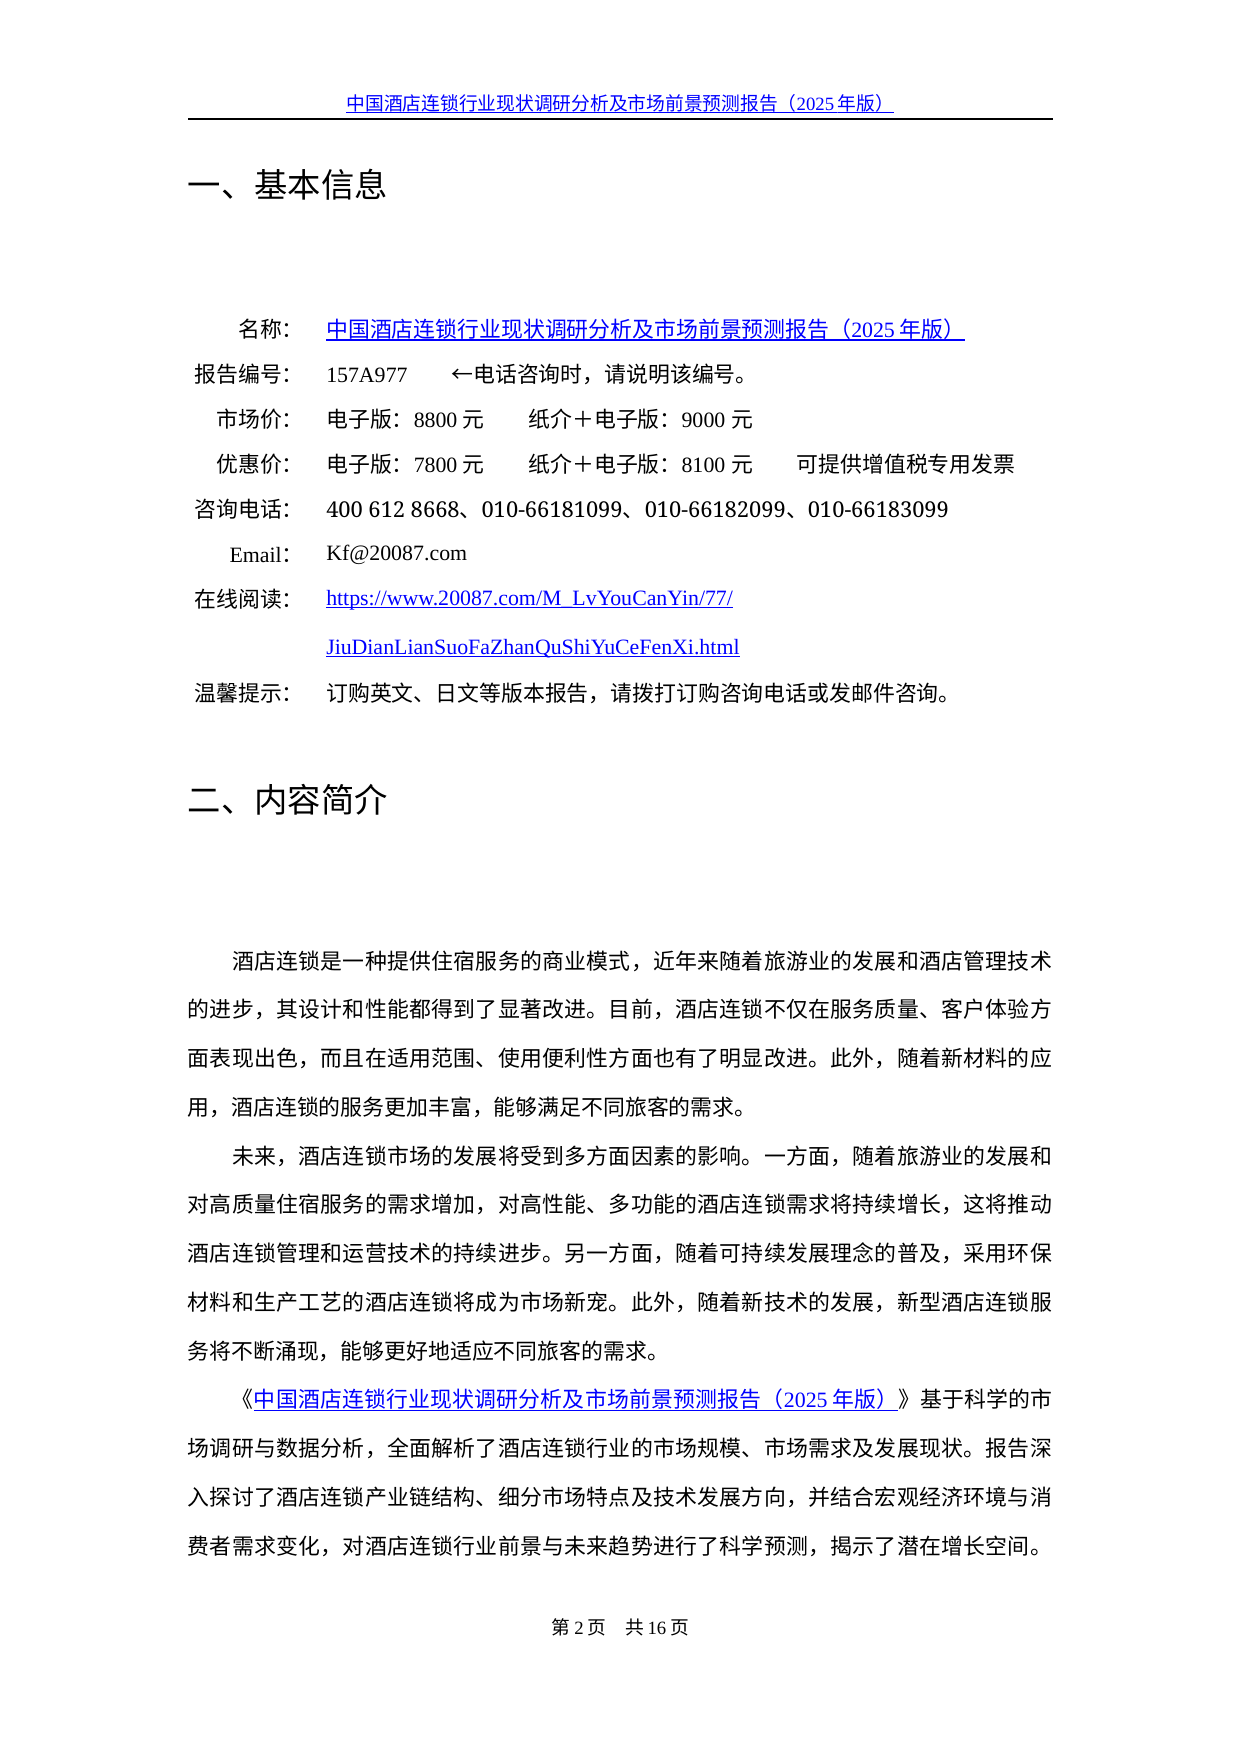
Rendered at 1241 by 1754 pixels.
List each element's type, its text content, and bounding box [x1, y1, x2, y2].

table_cell 优惠价： [167, 447, 315, 492]
table_cell [315, 582, 1073, 675]
table_header 中国酒店连锁行业现状调研分析及市场前景预测报告（2025年版） [315, 312, 1073, 357]
table_cell 157A977 ←电话咨询时，请说明该编号。 [315, 357, 1073, 402]
table_header 名称： [167, 312, 315, 357]
table_cell 温馨提示： [167, 675, 315, 720]
table_cell Email： [167, 537, 315, 582]
table_cell 订购英文、日文等版本报告，请拨打订购咨询电话或发邮件咨询。 [315, 675, 1073, 720]
table_cell 市场价： [167, 402, 315, 447]
table_cell 报告编号： [167, 357, 315, 402]
table_cell 咨询电话： [167, 492, 315, 537]
table_cell 在线阅读： [167, 582, 315, 675]
table_cell 电子版：8800 元 纸介＋电子版：9000 元 [315, 402, 1073, 447]
title 二、内容简介 [187, 766, 1053, 831]
table_cell 电子版：7800 元 纸介＋电子版：8100 元 可提供增值税专用发票 [315, 447, 1073, 492]
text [187, 943, 1053, 1561]
table_cell Kf@20087.com [315, 537, 1073, 582]
table_cell 400 612 8668、010-66181099、010-66182099、010-66183099 [315, 492, 1073, 537]
title 一、基本信息 [187, 150, 1053, 215]
